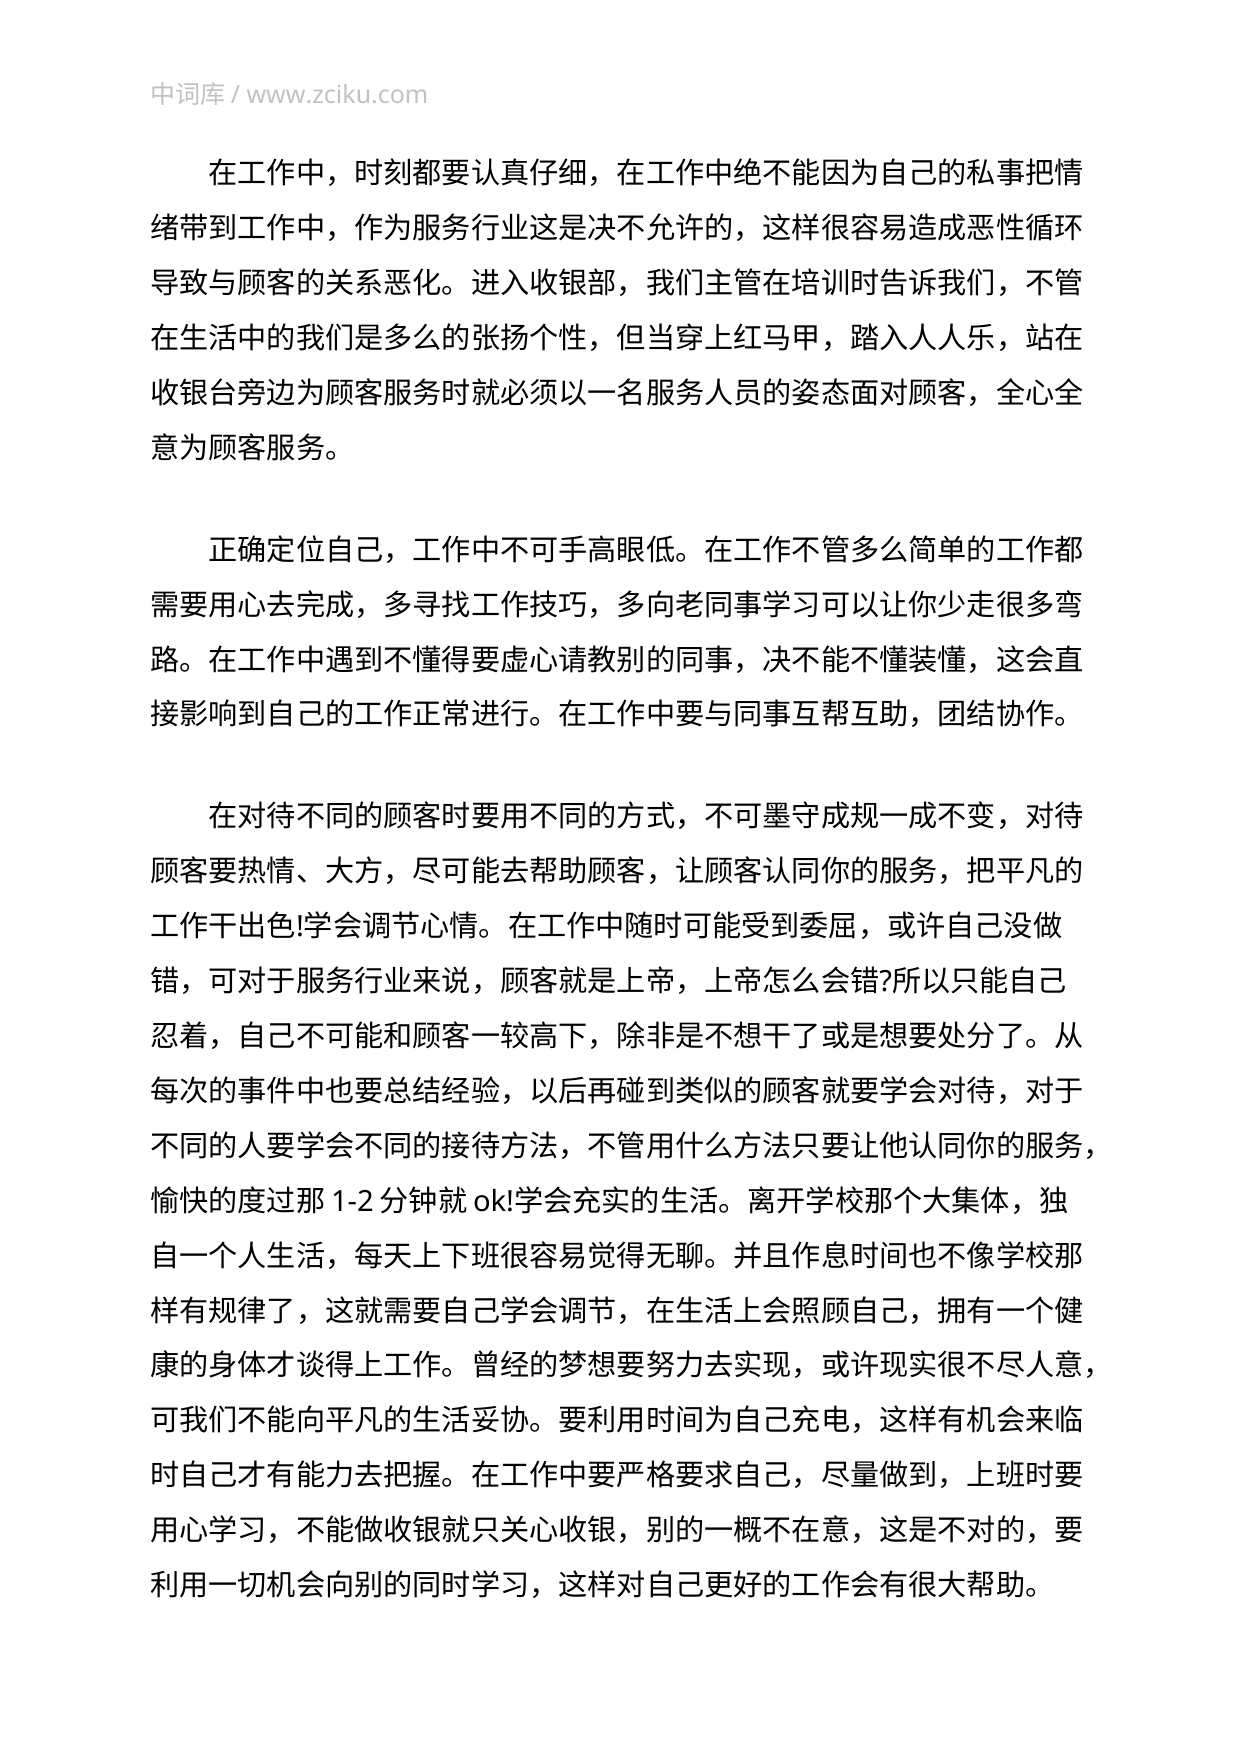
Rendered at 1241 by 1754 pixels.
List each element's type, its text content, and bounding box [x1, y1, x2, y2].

text 正确定位自己，工作中不可手高眼低。在工作不管多么简单的工作都需要用心去完成，多寻找工作技巧，多向老同事学习可以让你少走很多弯路。在工作中遇到不懂得要虚心请教别的同事，决不能不懂装懂，这会直接影响到自己的工作正常进行。在工作中要与同事互帮互助，团结协作。 [150, 526, 1090, 733]
text 在对待不同的顾客时要用不同的方式，不可墨守成规一成不变，对待顾客要热情、大方，尽可能去帮助顾客，让顾客认同你的服务，把平凡的工作干出色!学会调节心情。在工作中随时可能受到委屈，或许自己没做错，可对于服务行业来说，顾客就是上帝，上帝怎么会错?所以只能自己忍着，自己不可能和顾客一较高下，除非是不想干了或是想要处分了。从每次的事件中也要总结经验，以后再碰到类似的顾客就要学会对待，对于不同的人要学会不同的接待方法，不管用什么方法只要让他认同你的服务，愉快的度过那1-2分钟就ok!学会充实的生活。离开学校那个大集体，独自一个人生活，每天上下班很容易觉得无聊。并且作息时间也不像学校那样有规律了，这就需要自己学会调节，在生活上会照顾自己，拥有一个健康的身体才谈得上工作。曾经的梦想要努力去实现，或许现实很不尽人意，可我们不能向平凡的生活妥协。要利用时间为自己充电，这样有机会来临时自己才有能力去把握。在工作中要严格要求自己，尽量做到，上班时要用心学习，不能做收银就只关心收银，别的一概不在意，这是不对的，要利用一切机会向别的同时学习，这样对自己更好的工作会有很大帮助。 [150, 793, 1090, 1604]
text 在工作中，时刻都要认真仔细，在工作中绝不能因为自己的私事把情绪带到工作中，作为服务行业这是决不允许的，这样很容易造成恶性循环导致与顾客的关系恶化。进入收银部，我们主管在培训时告诉我们，不管在生活中的我们是多么的张扬个性，但当穿上红马甲，踏入人人乐，站在收银台旁边为顾客服务时就必须以一名服务人员的姿态面对顾客，全心全意为顾客服务。 [150, 150, 1090, 467]
